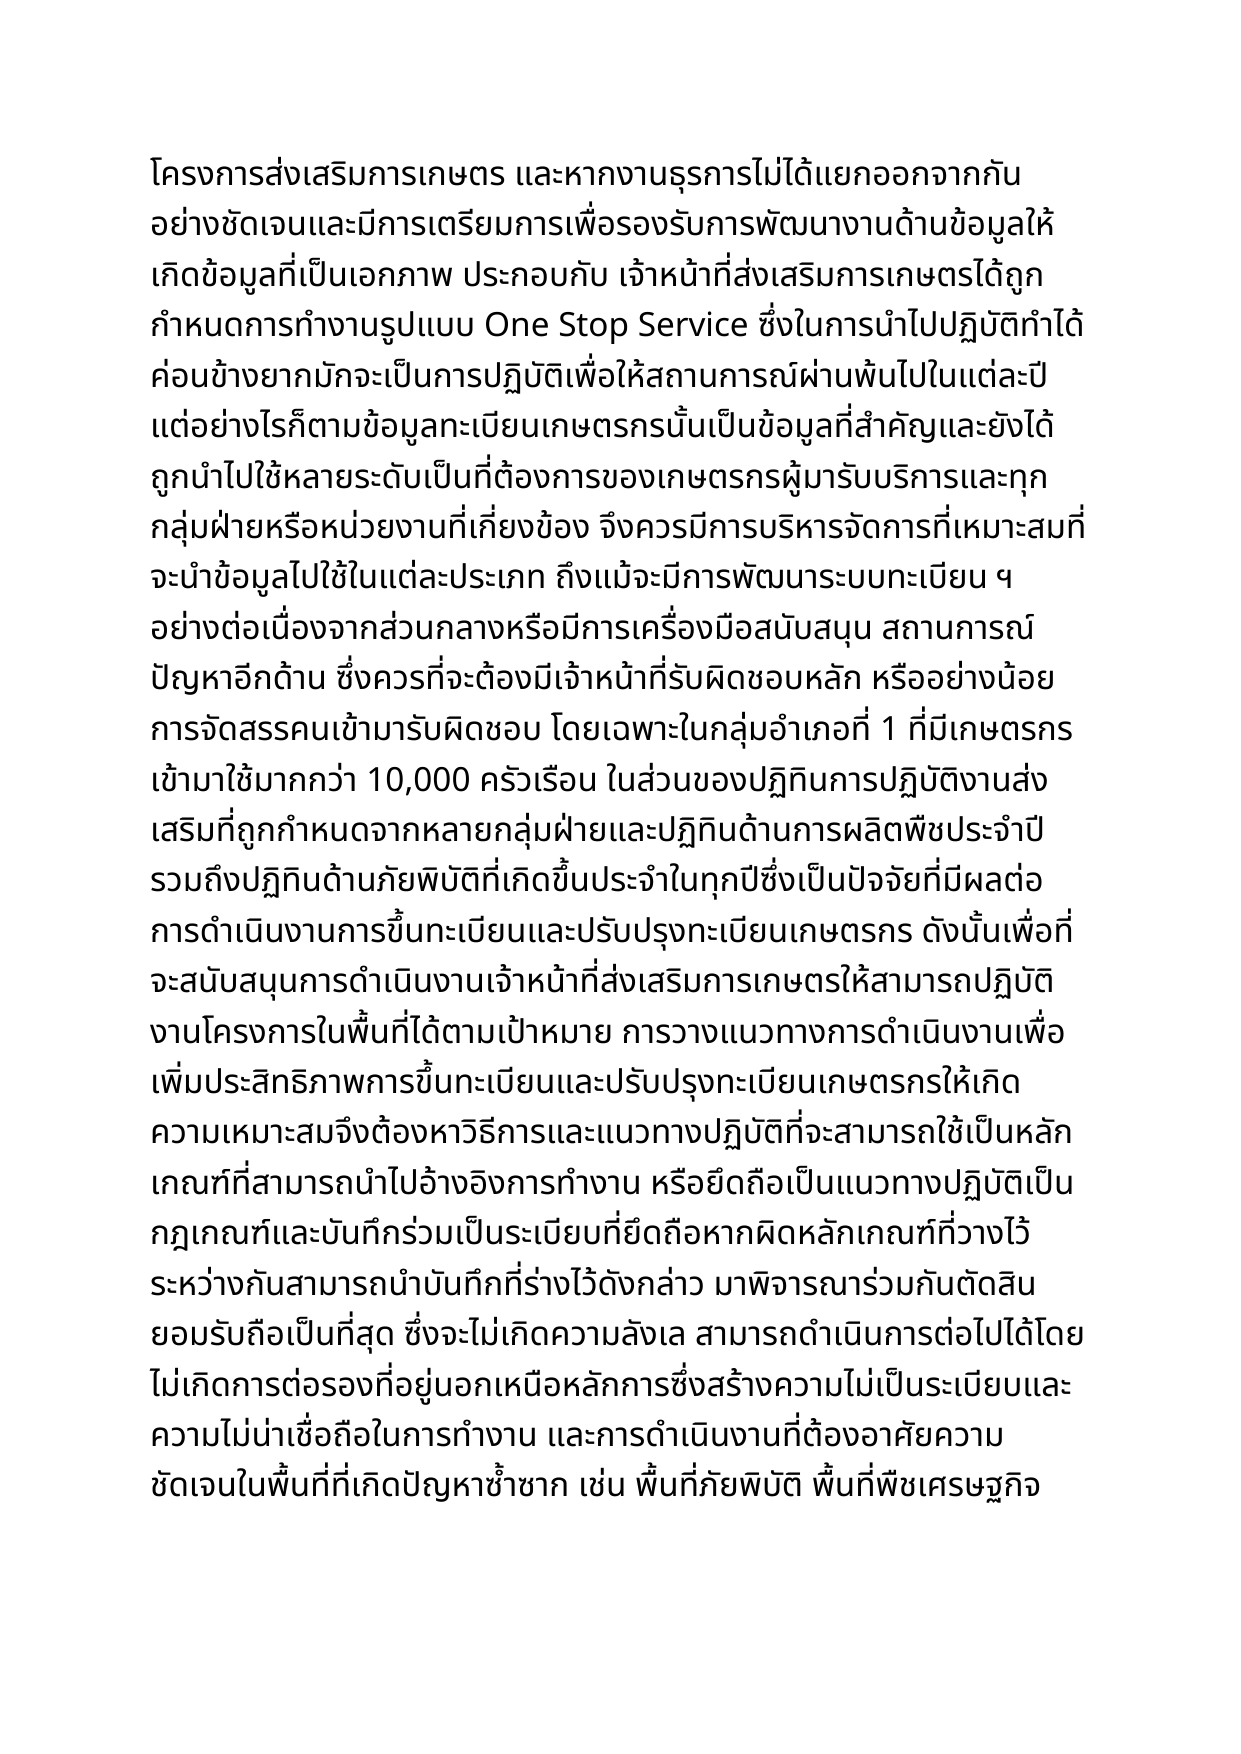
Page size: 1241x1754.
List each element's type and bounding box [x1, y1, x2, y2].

text [150, 150, 1090, 1512]
